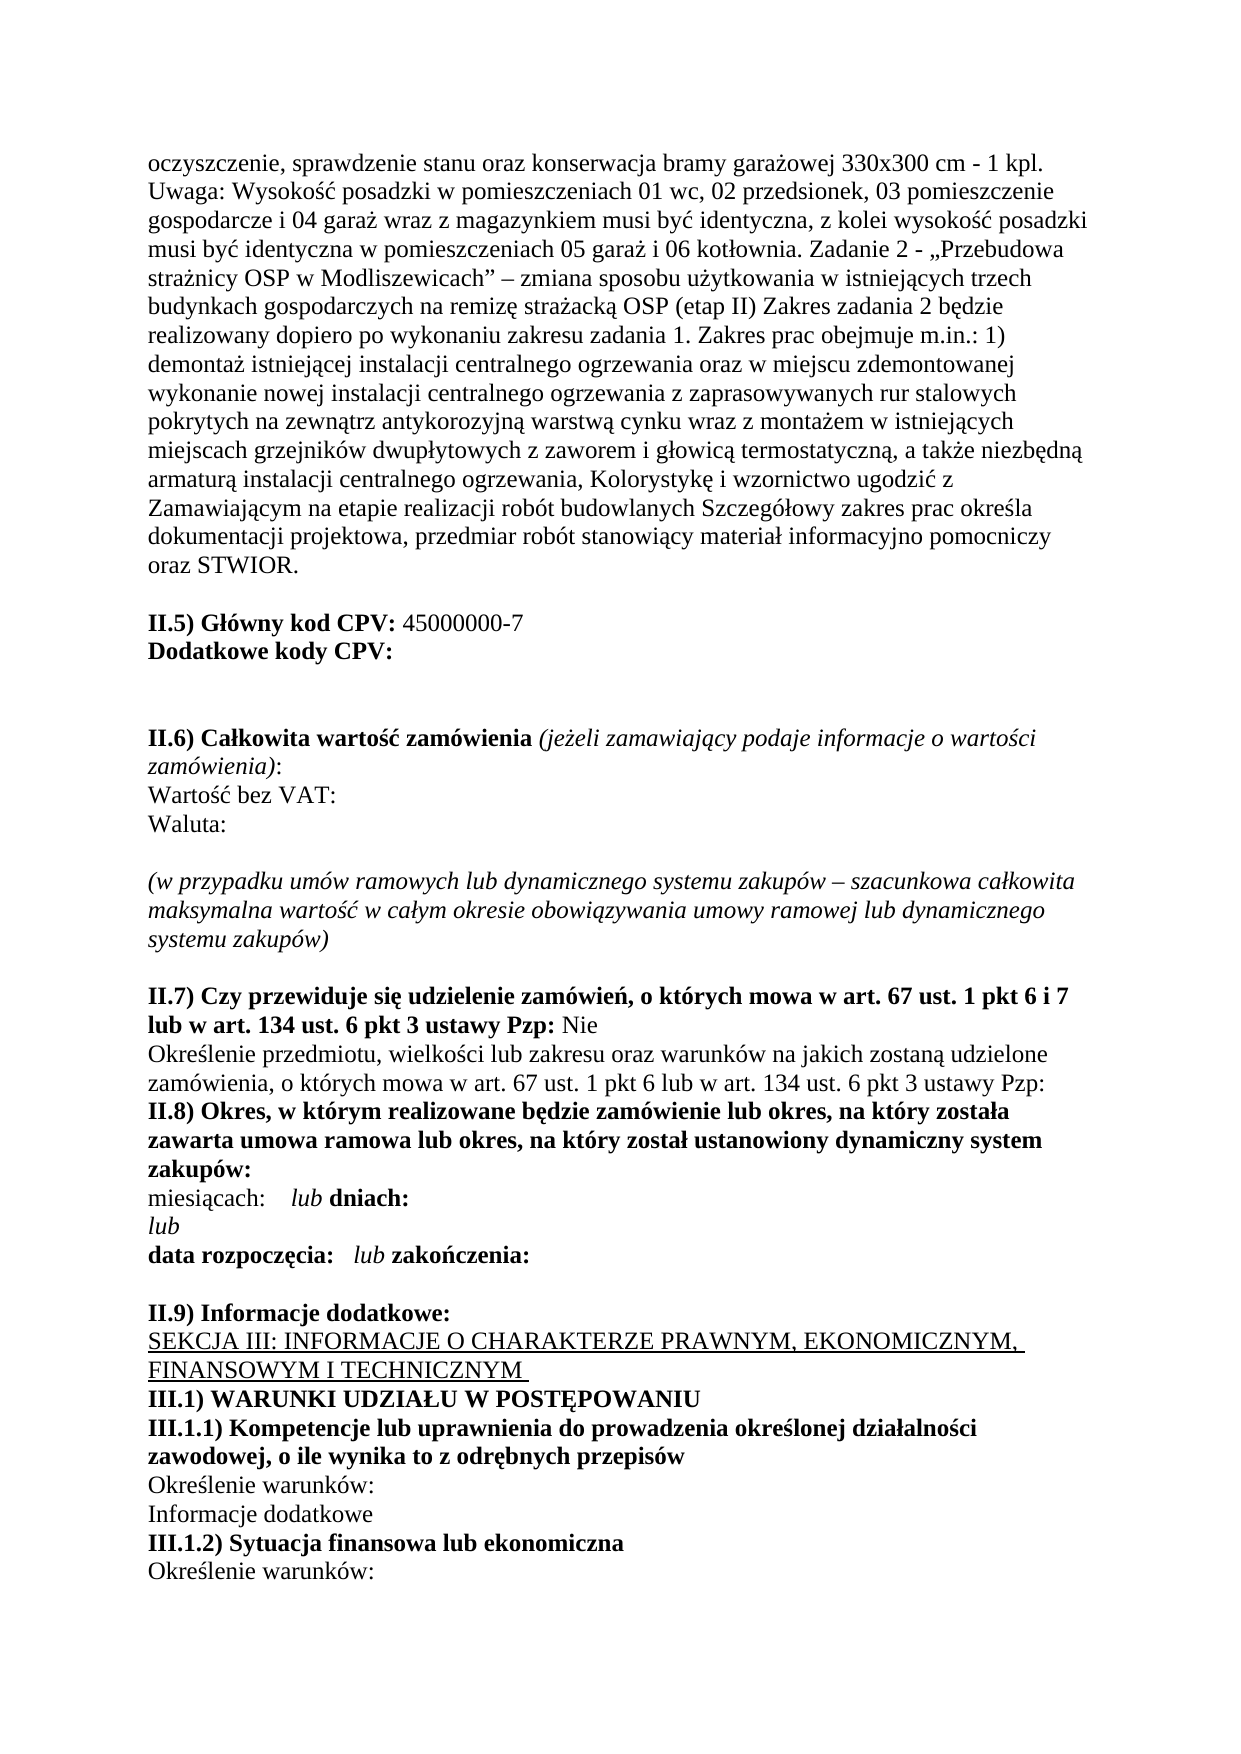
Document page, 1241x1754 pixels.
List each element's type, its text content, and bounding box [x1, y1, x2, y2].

text SEKCJA III: INFORMACJE O CHARAKTERZE PRAWNYM, EKONOMICZNYM, FINANSOWYM I TECHNICZNYM [148, 1326, 1093, 1384]
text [148, 1413, 1093, 1585]
text II.7) Czy przewiduje się udzielenie zamówień, o których mowa w art. 67 ust. 1 pkt 6 i 7 lub w art. 134 ust. 6 pkt 3 ustawy Pzp: Nie Określenie przedmiotu, wielkości lub zakresu oraz warunków na jakich zostaną udzielone zamówienia, o których mowa w art. 67 ust. 1 pkt 6 lub w art. 134 ust. 6 pkt 3 ustawy Pzp: II.8) Okres, w którym realizowane będzie zamówienie lub okres, na który została zawarta umowa ramowa lub okres, na który został ustanowiony dynamiczny system zakupów: miesiącach: lub dniach: lub data rozpoczęcia: lub zakończenia: II.9) Informacje dodatkowe: [148, 953, 1093, 1326]
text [148, 148, 1093, 838]
text III.1) WARUNKI UDZIAŁU W POSTĘPOWANIU [148, 1384, 1093, 1413]
text (w przypadku umów ramowych lub dynamicznego systemu zakupów – szacunkowa całkowita maksymalna wartość w całym okresie obowiązywania umowy ramowej lub dynamicznego systemu zakupów) [148, 838, 1093, 953]
